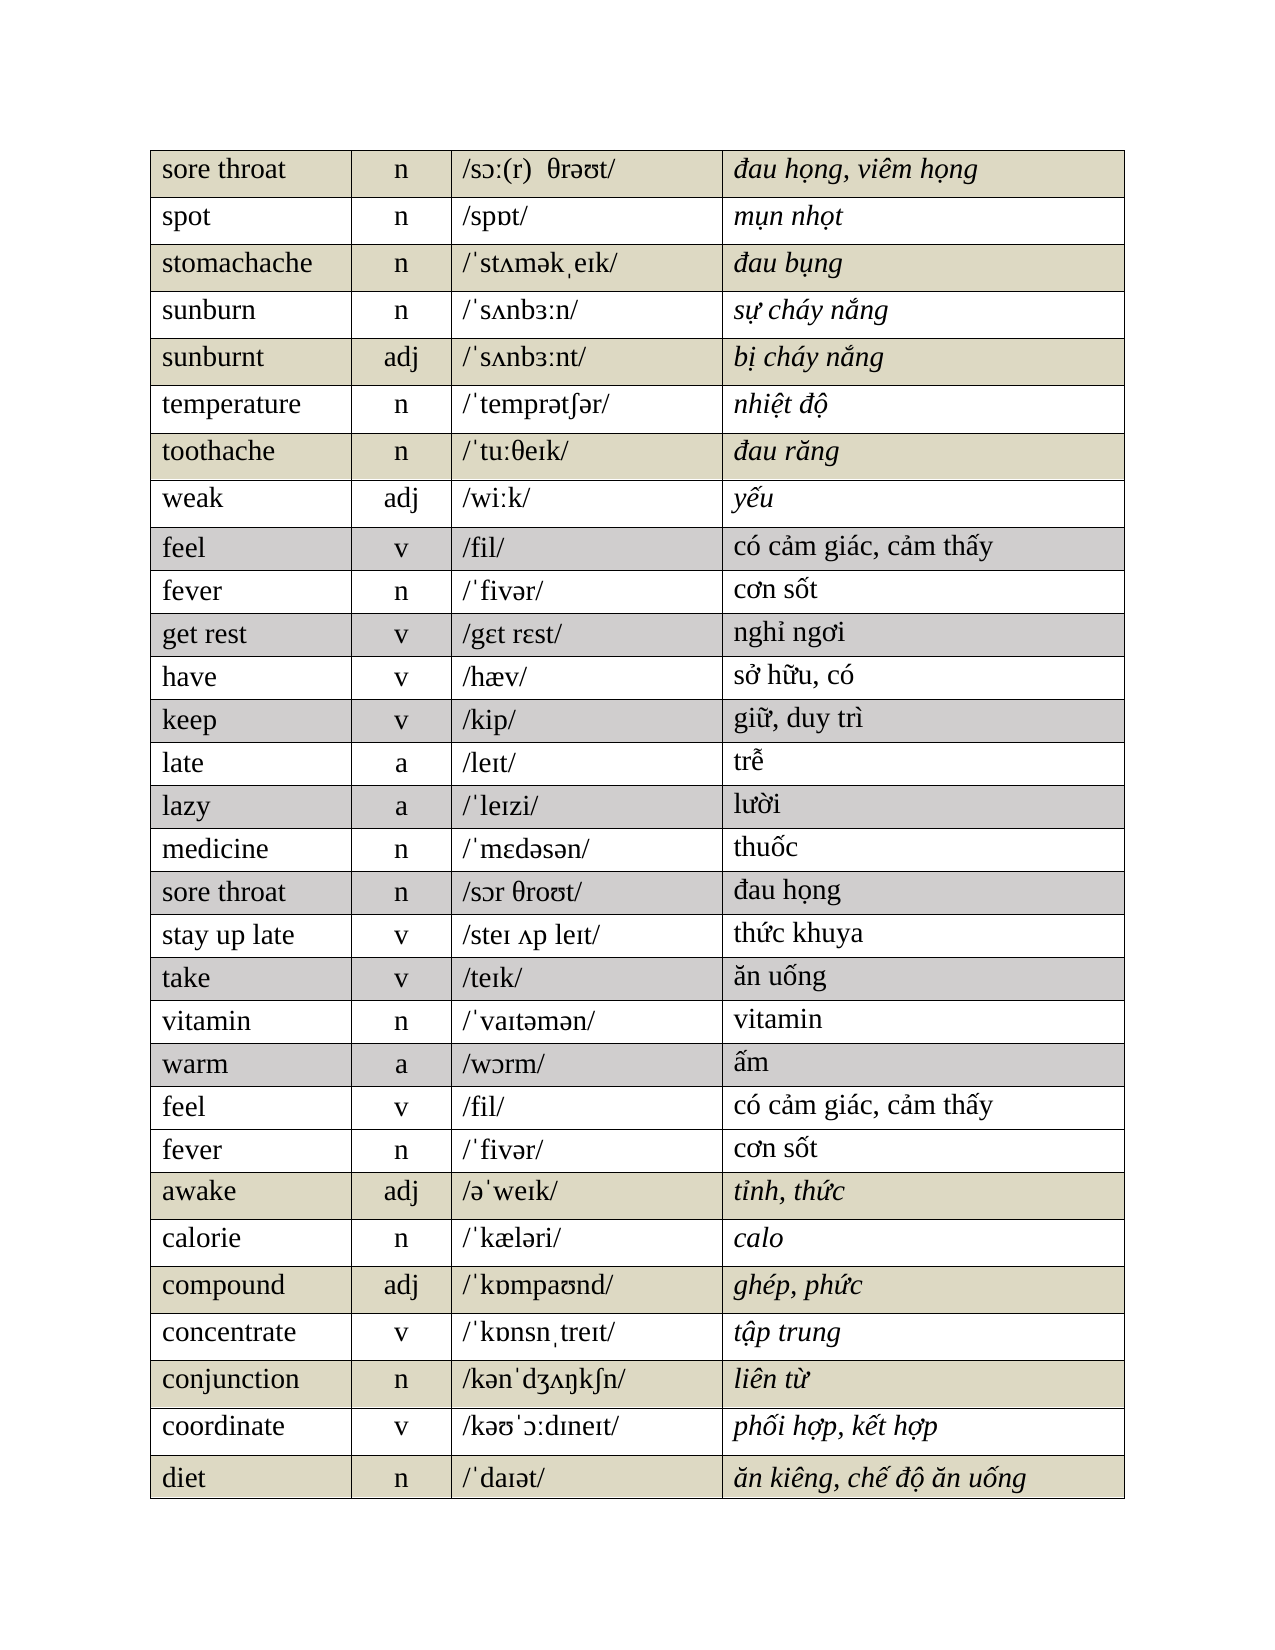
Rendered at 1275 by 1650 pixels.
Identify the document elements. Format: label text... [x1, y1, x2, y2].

table_cell vitamin [151, 1001, 351, 1043]
table_cell toothache [151, 434, 351, 479]
table_cell v [352, 915, 451, 957]
table_cell /əˈweɪk/ [452, 1173, 722, 1219]
table_cell lazy [151, 786, 351, 828]
table_cell sore throat [151, 872, 351, 914]
table_cell /leɪt/ [452, 743, 722, 785]
table_cell /ˈvaɪtəmən/ [452, 1001, 722, 1043]
table_cell n [352, 571, 451, 613]
table_cell n [352, 1456, 451, 1497]
table_cell n [352, 434, 451, 479]
table_cell /gɛt rɛst/ [452, 614, 722, 656]
table_cell /teɪk/ [452, 958, 722, 1000]
table_cell conjunction [151, 1361, 351, 1407]
table_cell calo [723, 1220, 1124, 1266]
table_cell v [352, 1087, 451, 1129]
table_cell /ˈdaɪət/ [452, 1456, 722, 1497]
table_cell sở hữu, có [723, 657, 1124, 699]
table_cell v [352, 528, 451, 570]
table_cell /wɔrm/ [452, 1044, 722, 1086]
table_cell tập trung [723, 1314, 1124, 1360]
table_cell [723, 1456, 1124, 1497]
table_cell stay up late [151, 915, 351, 957]
table_cell n [352, 292, 451, 338]
table_cell mụn nhọt [723, 198, 1124, 244]
table_cell cơn sốt [723, 1130, 1124, 1172]
table_cell /ˈkɒmpaʊnd/ [452, 1267, 722, 1313]
table_cell /kənˈdʒʌŋkʃn/ [452, 1361, 722, 1407]
table_cell /ˈsʌnbɜːnt/ [452, 339, 722, 385]
table_cell keep [151, 700, 351, 742]
table_cell v [352, 657, 451, 699]
table_cell /fil/ [452, 528, 722, 570]
table_cell weak [151, 481, 351, 527]
table_cell /ˈsʌnbɜːn/ [452, 292, 722, 338]
table_cell n [352, 245, 451, 291]
table_cell /kəʊˈɔːdɪneɪt/ [452, 1409, 722, 1454]
table_cell n [352, 151, 451, 197]
table_cell stomachache [151, 245, 351, 291]
table_cell giữ, duy trì [723, 700, 1124, 742]
table_cell late [151, 743, 351, 785]
table_cell n [352, 829, 451, 871]
table_cell sunburnt [151, 339, 351, 385]
table_cell /sɔː(r) θrəʊt/ [452, 151, 722, 197]
table_cell adj [352, 1173, 451, 1219]
table_cell v [352, 1314, 451, 1360]
table_cell /ˈmɛdəsən/ [452, 829, 722, 871]
table_cell v [352, 958, 451, 1000]
table_cell /spɒt/ [452, 198, 722, 244]
table_cell liên từ [723, 1361, 1124, 1407]
table_cell /wiːk/ [452, 481, 722, 527]
table_cell thức khuya [723, 915, 1124, 957]
table_cell ấm [723, 1044, 1124, 1086]
table_cell /ˈkɒnsnˌtreɪt/ [452, 1314, 722, 1360]
table_cell /steɪ ʌp leɪt/ [452, 915, 722, 957]
table_cell vitamin [723, 1001, 1124, 1043]
table_cell have [151, 657, 351, 699]
table_cell a [352, 786, 451, 828]
table_cell có cảm giác, cảm thấy [723, 528, 1124, 570]
table_cell diet [151, 1456, 351, 1497]
table_cell /ˈtemprətʃər/ [452, 386, 722, 432]
table_cell /ˈfivər/ [452, 1130, 722, 1172]
table_cell sự cháy nắng [723, 292, 1124, 338]
table_cell /ˈfivər/ [452, 571, 722, 613]
table_cell compound [151, 1267, 351, 1313]
table_cell /ˈkæləri/ [452, 1220, 722, 1266]
table_cell n [352, 198, 451, 244]
table_cell bị cháy nắng [723, 339, 1124, 385]
table_cell đau họng [723, 872, 1124, 914]
table_cell awake [151, 1173, 351, 1219]
table_cell medicine [151, 829, 351, 871]
table_cell phối hợp, kết hợp [723, 1409, 1124, 1454]
table_cell sunburn [151, 292, 351, 338]
table_cell n [352, 1001, 451, 1043]
table_cell spot [151, 198, 351, 244]
table_cell a [352, 1044, 451, 1086]
table_cell fever [151, 1130, 351, 1172]
table_cell v [352, 1409, 451, 1454]
table_cell feel [151, 528, 351, 570]
table_cell /kip/ [452, 700, 722, 742]
table_cell take [151, 958, 351, 1000]
table_cell ăn uống [723, 958, 1124, 1000]
table_cell v [352, 614, 451, 656]
table_cell feel [151, 1087, 351, 1129]
table_cell /hæv/ [452, 657, 722, 699]
table_cell n [352, 1361, 451, 1407]
table_cell nghỉ ngơi [723, 614, 1124, 656]
table_cell /sɔr θroʊt/ [452, 872, 722, 914]
table_cell fever [151, 571, 351, 613]
table_cell tỉnh, thức [723, 1173, 1124, 1219]
table_cell adj [352, 1267, 451, 1313]
table_cell lười [723, 786, 1124, 828]
table_cell trễ [723, 743, 1124, 785]
table_cell n [352, 386, 451, 432]
table_cell đau răng [723, 434, 1124, 479]
table_cell temperature [151, 386, 351, 432]
table_cell /ˈleɪzi/ [452, 786, 722, 828]
table_cell n [352, 1220, 451, 1266]
table_cell adj [352, 481, 451, 527]
table_cell v [352, 700, 451, 742]
table_cell yếu [723, 481, 1124, 527]
table_cell n [352, 1130, 451, 1172]
table_cell đau họng, viêm họng [723, 151, 1124, 197]
table_cell warm [151, 1044, 351, 1086]
table_cell get rest [151, 614, 351, 656]
table_cell thuốc [723, 829, 1124, 871]
table_cell n [352, 872, 451, 914]
table_cell đau bụng [723, 245, 1124, 291]
table_cell calorie [151, 1220, 351, 1266]
table_cell có cảm giác, cảm thấy [723, 1087, 1124, 1129]
table_cell /ˈstʌməkˌeɪk/ [452, 245, 722, 291]
table_cell a [352, 743, 451, 785]
table_cell ghép, phức [723, 1267, 1124, 1313]
table_cell /ˈtuːθeɪk/ [452, 434, 722, 479]
table_cell sore throat [151, 151, 351, 197]
table_cell coordinate [151, 1409, 351, 1454]
table_cell adj [352, 339, 451, 385]
table_cell /fil/ [452, 1087, 722, 1129]
table_cell nhiệt độ [723, 386, 1124, 432]
table_cell cơn sốt [723, 571, 1124, 613]
table_cell concentrate [151, 1314, 351, 1360]
